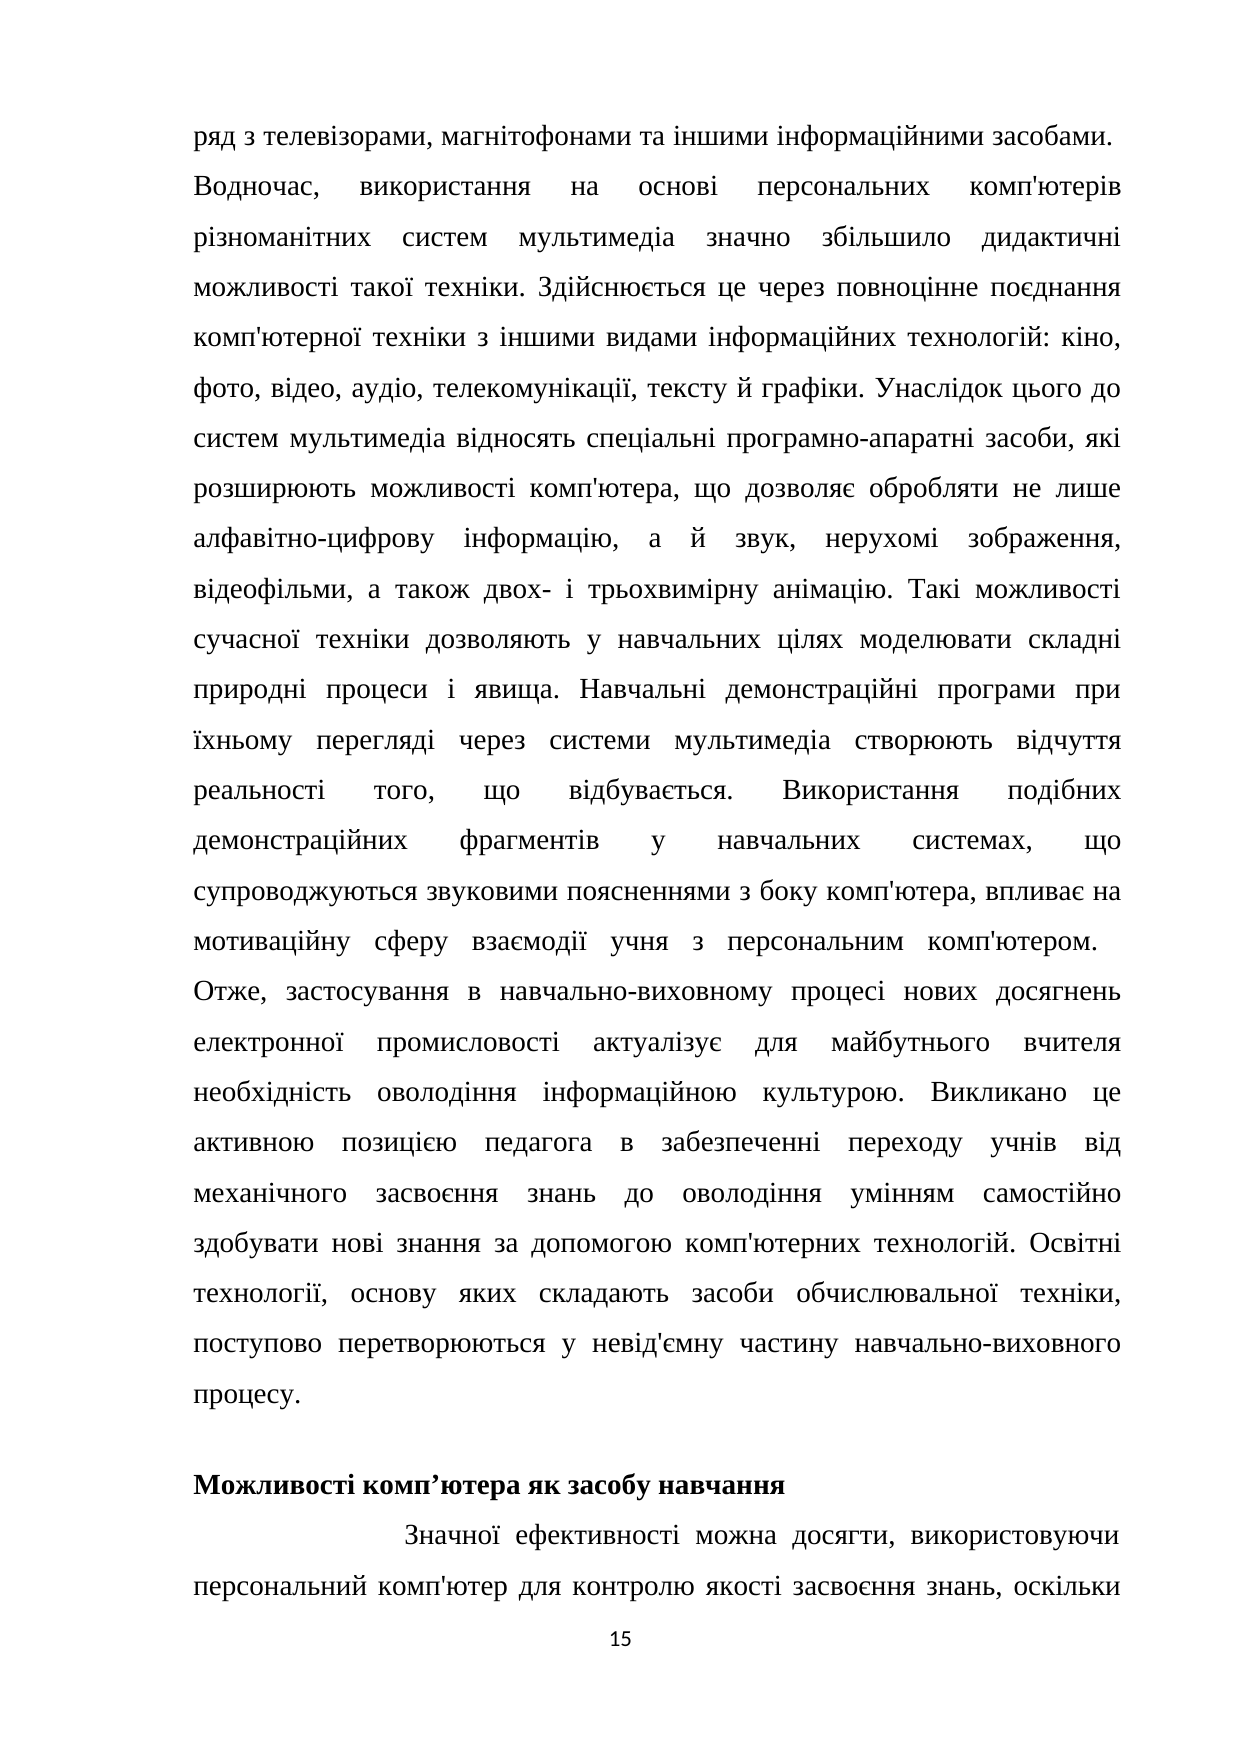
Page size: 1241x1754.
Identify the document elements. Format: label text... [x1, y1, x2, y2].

text Можливості комп’ютера як засобу навчання [193, 1467, 1122, 1501]
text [193, 1517, 1122, 1601]
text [193, 118, 1122, 1453]
